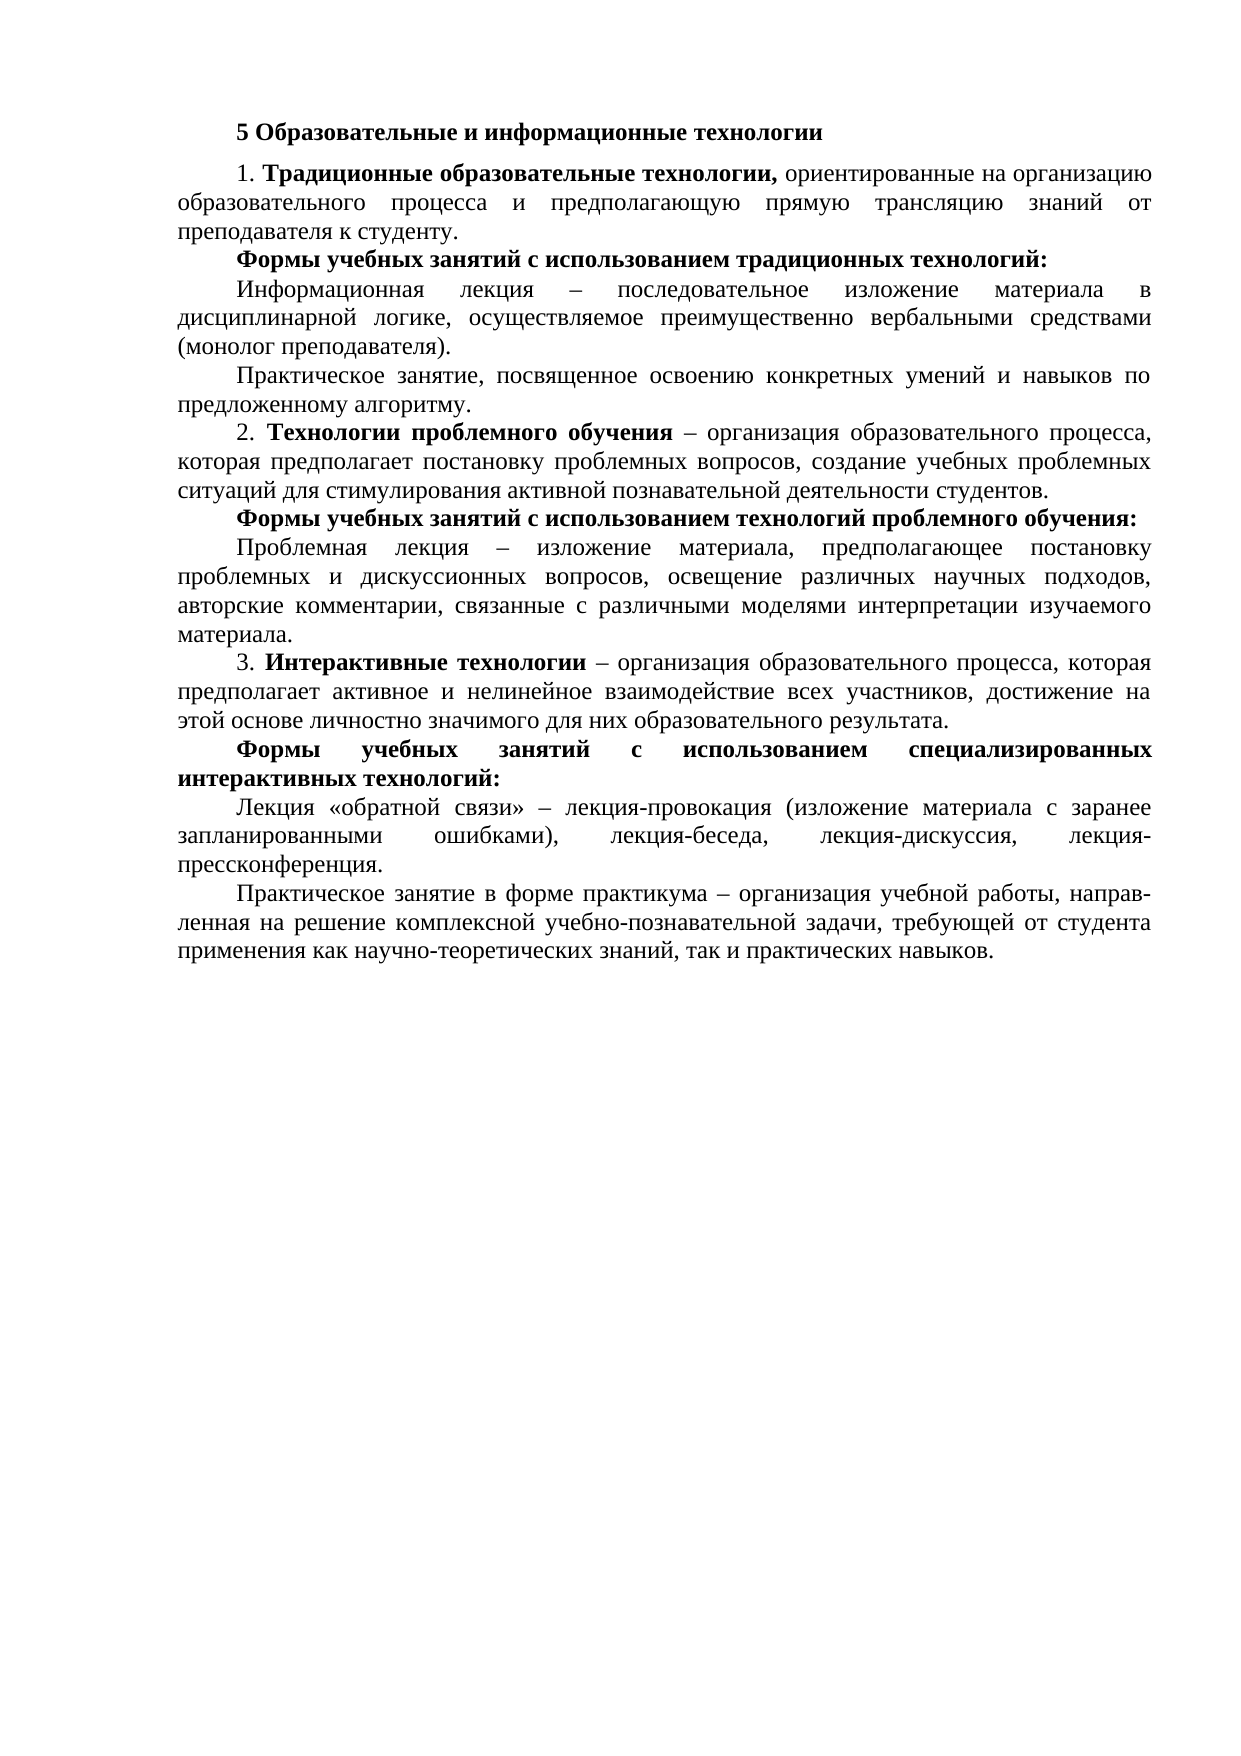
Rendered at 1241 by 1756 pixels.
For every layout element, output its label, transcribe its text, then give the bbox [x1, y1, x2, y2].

text Формы учебных занятий с использованием технологий проблемного обучения: [236, 504, 1163, 532]
text Проблемная лекция – изложение материала, предполагающее постановку проблемных и дискуссионных вопросов, освещение различных научных подходов, авторские комментарии, связанные с различными моделями интерпретации изучаемого материала. [177, 532, 1152, 647]
text Практическое занятие, посвященное освоению конкретных умений и навыков по предложенному алгоритму. [177, 360, 1151, 417]
list Образовательные и информационные технологии [236, 117, 1163, 146]
text Лекция «обратной связи» – лекция-провокация (изложение материала с заранее запланированными ошибками), лекция-беседа, лекция-дискуссия, лекция-прессконференция. [177, 792, 1152, 878]
text Информационная лекция – последовательное изложение материала в дисциплинарной логике, осуществляемое преимущественно вербальными средствами (монолог преподавателя). [177, 274, 1152, 360]
list Технологии проблемного обучения – организация образовательного процесса, которая предполагает постановку проблемных вопросов, создание учебных проблемных ситуаций для стимулирования активной познавательной деятельности студентов. [177, 417, 1152, 504]
text Формы учебных занятий с использованием традиционных технологий: [236, 245, 1163, 274]
list Интерактивные технологии – организация образовательного процесса, которая предполагает активное и нелинейное взаимодействие всех участников, достижение на этой основе личностно значимого для них образовательного результата. [177, 647, 1151, 734]
list Традиционные образовательные технологии, ориентированные на организацию образовательного процесса и предполагающую прямую трансляцию знаний от преподавателя к студенту. [177, 158, 1152, 244]
text Практическое занятие в форме практикума – организация учебной работы, направ- ленная на решение комплексной учебно-познавательной задачи, требующей от студента применения как научно-теоретических знаний, так и практических навыков. [177, 878, 1152, 964]
text Формы учебных занятий с использованием специализированных интерактивных технологий: [177, 734, 1153, 792]
